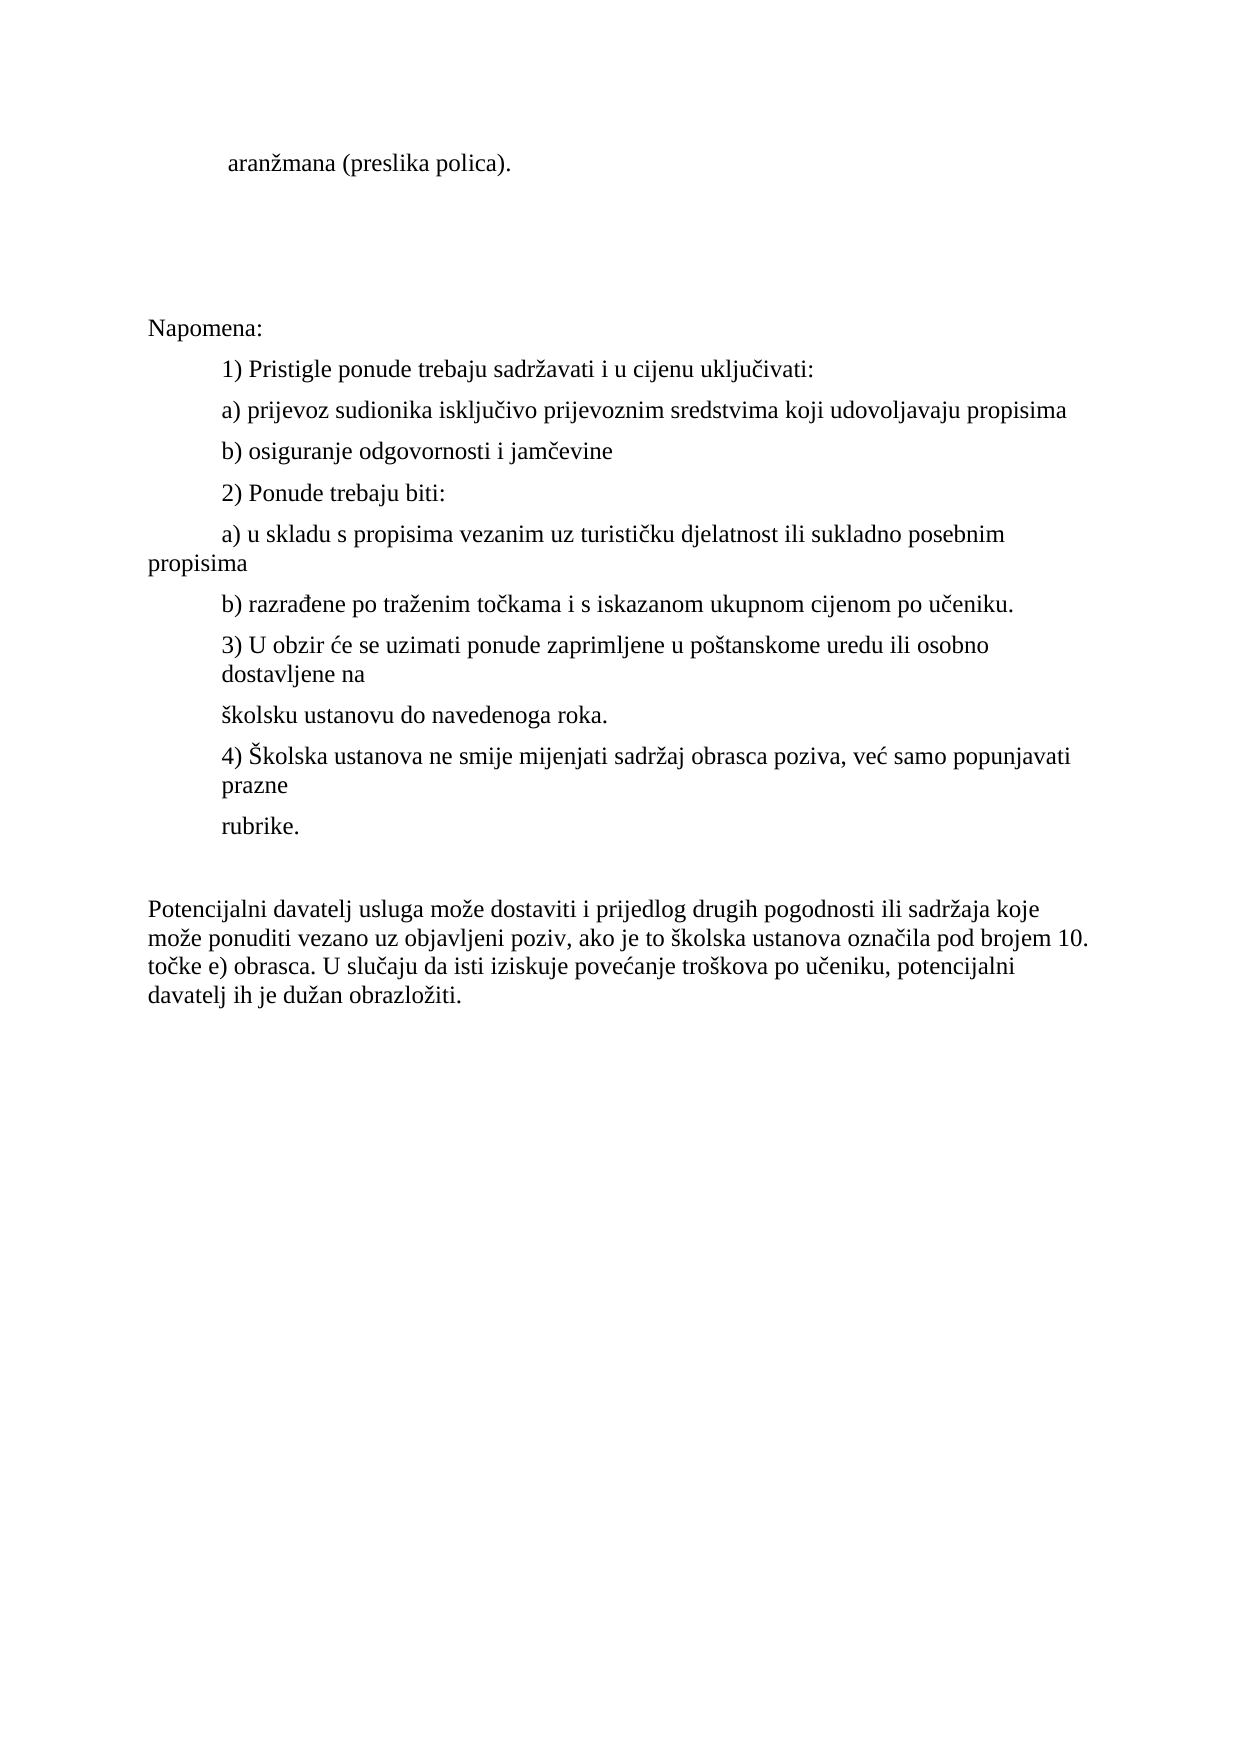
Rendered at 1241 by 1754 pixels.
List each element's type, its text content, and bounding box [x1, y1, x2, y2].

text 4) Školska ustanova ne smije mijenjati sadržaj obrasca poziva, već samo popunjavati prazne [221, 741, 1093, 799]
text a) prijevoz sudionika isključivo prijevoznim sredstvima koji udovoljavaju propisima [148, 395, 1093, 424]
text 1) Pristigle ponude trebaju sadržavati i u cijenu uključivati: [148, 354, 1093, 383]
text školsku ustanovu do navedenoga roka. [221, 700, 1093, 729]
text a) u skladu s propisima vezanim uz turističku djelatnost ili sukladno posebnim propisima [148, 519, 1093, 576]
text 3) U obzir će se uzimati ponude zaprimljene u poštanskome uredu ili osobno dostavljene na [221, 630, 1093, 688]
text b) razrađene po traženim točkama i s iskazanom ukupnom cijenom po učeniku. [148, 589, 1093, 618]
text b) osiguranje odgovornosti i jamčevine [148, 436, 1093, 465]
text 2) Ponude trebaju biti: [148, 478, 1093, 506]
text Napomena: [148, 313, 1093, 341]
text Potencijalni davatelj usluga može dostaviti i prijedlog drugih pogodnosti ili sadržaja koje može ponuditi vezano uz objavljeni poziv, ako je to školska ustanova označila pod brojem 10. točke e) obrasca. U slučaju da isti iziskuje povećanje troškova po učeniku, potencijalni davatelj ih je dužan obrazložiti. [148, 894, 1093, 1009]
text rubrike. [221, 811, 1093, 840]
text aranžmana (preslika polica). [221, 148, 1093, 176]
